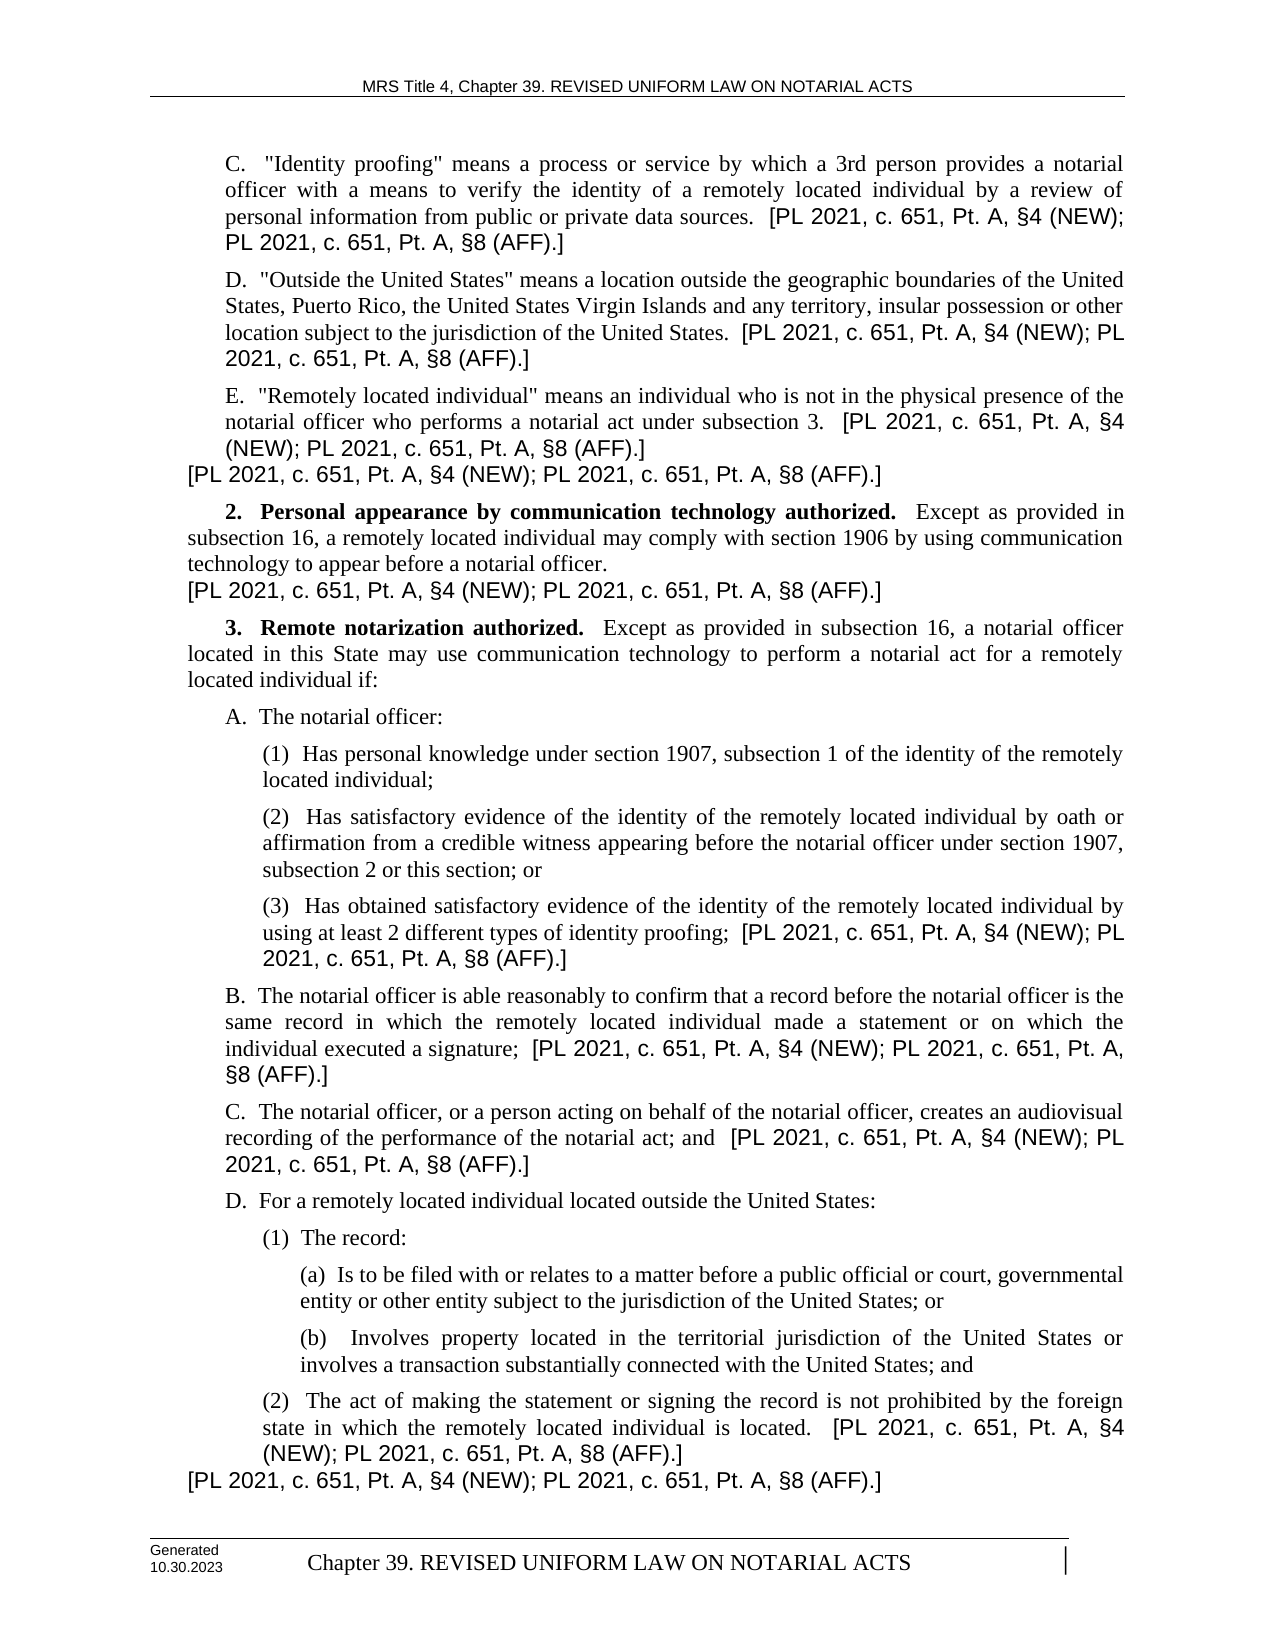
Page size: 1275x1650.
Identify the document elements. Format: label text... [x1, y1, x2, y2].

text D. "Outside the United States" means a location outside the geographic boundaries of the United States, Puerto Rico, the United States Virgin Islands and any territory, insular possession or other location subject to the jurisdiction of the United States. [PL 2021, c. 651, Pt. A, §4 (NEW); PL 2021, c. 651, Pt. A, §8 (AFF).] [225, 266, 1125, 371]
text D. For a remotely located individual located outside the United States: [225, 1188, 1125, 1214]
text [PL 2021, c. 651, Pt. A, §4 (NEW); PL 2021, c. 651, Pt. A, §8 (AFF).] [187, 461, 1125, 487]
text E. "Remotely located individual" means an individual who is not in the physical presence of the notarial officer who performs a notarial act under subsection 3. [PL 2021, c. 651, Pt. A, §4 (NEW); PL 2021, c. 651, Pt. A, §8 (AFF).] [225, 382, 1125, 461]
text (2) The act of making the statement or signing the record is not prohibited by the foreign state in which the remotely located individual is located. [PL 2021, c. 651, Pt. A, §4 (NEW); PL 2021, c. 651, Pt. A, §8 (AFF).] [262, 1387, 1125, 1467]
text 3. Remote notarization authorized. Except as provided in subsection 16, a notarial officer located in this State may use communication technology to perform a notarial act for a remotely located individual if: [187, 614, 1125, 693]
text [PL 2021, c. 651, Pt. A, §4 (NEW); PL 2021, c. 651, Pt. A, §8 (AFF).] [187, 577, 1125, 603]
text 2. Personal appearance by communication technology authorized. Except as provided in subsection 16, a remotely located individual may comply with section 1906 by using communication technology to appear before a notarial officer. [187, 498, 1125, 577]
text B. The notarial officer is able reasonably to confirm that a record before the notarial officer is the same record in which the remotely located individual made a statement or on which the individual executed a signature; [PL 2021, c. 651, Pt. A, §4 (NEW); PL 2021, c. 651, Pt. A, §8 (AFF).] [225, 982, 1125, 1088]
text C. The notarial officer, or a person acting on behalf of the notarial officer, creates an audiovisual recording of the performance of the notarial act; and [PL 2021, c. 651, Pt. A, §4 (NEW); PL 2021, c. 651, Pt. A, §8 (AFF).] [225, 1098, 1125, 1177]
text C. "Identity proofing" means a process or service by which a 3rd person provides a notarial officer with a means to verify the identity of a remotely located individual by a review of personal information from public or private data sources. [PL 2021, c. 651, Pt. A, §4 (NEW); PL 2021, c. 651, Pt. A, §8 (AFF).] [225, 150, 1125, 256]
text (a) Is to be filed with or relates to a matter before a public official or court, governmental entity or other entity subject to the jurisdiction of the United States; or [300, 1261, 1125, 1314]
text (1) Has personal knowledge under section 1907, subsection 1 of the identity of the remotely located individual; [262, 740, 1125, 793]
text (3) Has obtained satisfactory evidence of the identity of the remotely located individual by using at least 2 different types of identity proofing; [PL 2021, c. 651, Pt. A, §4 (NEW); PL 2021, c. 651, Pt. A, §8 (AFF).] [262, 892, 1125, 972]
text (2) Has satisfactory evidence of the identity of the remotely located individual by oath or affirmation from a credible witness appearing before the notarial officer under section 1907, subsection 2 or this section; or [262, 803, 1125, 882]
text (1) The record: [262, 1224, 1125, 1251]
text [PL 2021, c. 651, Pt. A, §4 (NEW); PL 2021, c. 651, Pt. A, §8 (AFF).] [187, 1467, 1125, 1493]
text A. The notarial officer: [225, 703, 1125, 729]
text (b) Involves property located in the territorial jurisdiction of the United States or involves a transaction substantially connected with the United States; and [300, 1324, 1125, 1377]
